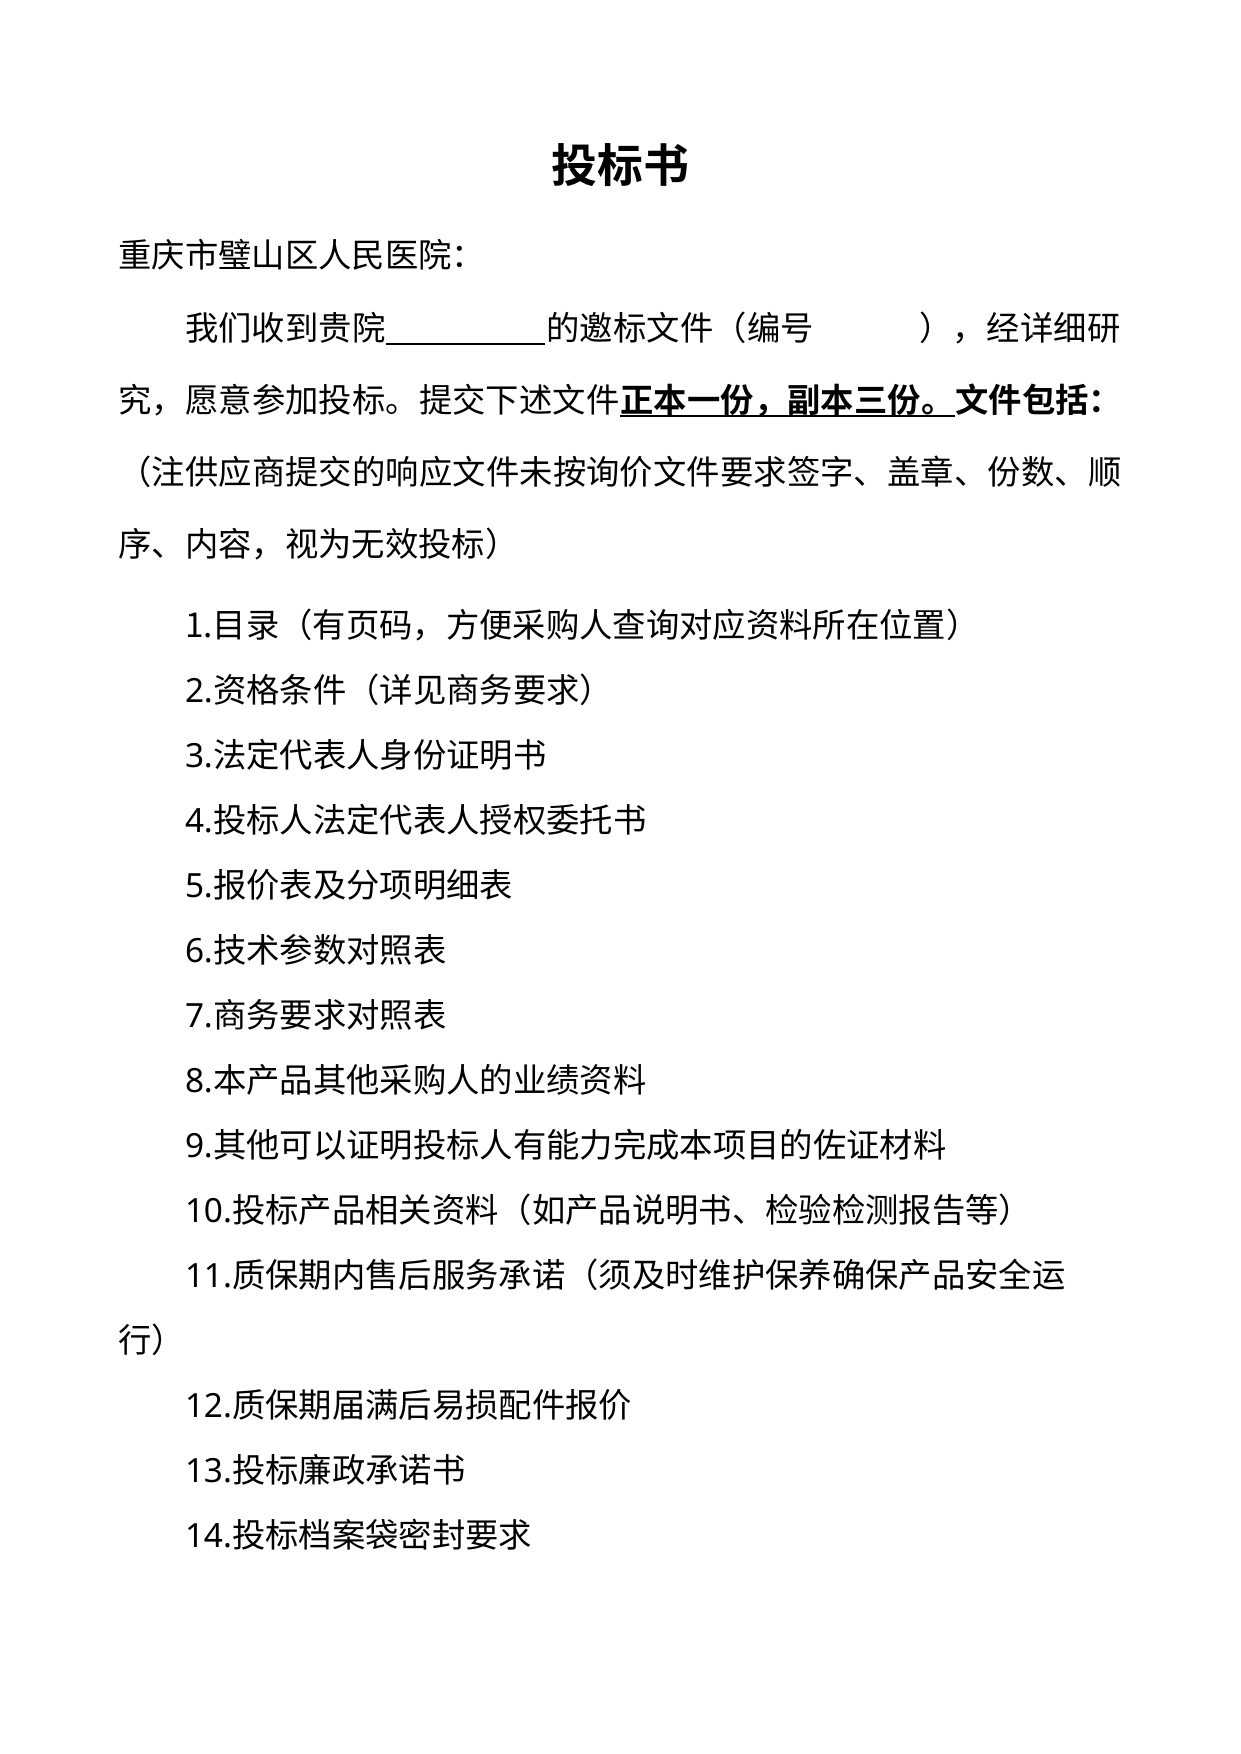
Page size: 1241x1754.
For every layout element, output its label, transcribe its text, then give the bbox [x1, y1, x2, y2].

text 13.投标廉政承诺书 [118, 1435, 1122, 1500]
text 3.法定代表人身份证明书 [118, 720, 1122, 785]
text 12.质保期届满后易损配件报价 [118, 1370, 1122, 1435]
text 1.目录（有页码，方便采购人查询对应资料所在位置） [118, 590, 1122, 655]
text 4.投标人法定代表人授权委托书 [118, 785, 1122, 850]
text 9.其他可以证明投标人有能力完成本项目的佐证材料 [118, 1110, 1122, 1175]
text 8.本产品其他采购人的业绩资料 [118, 1045, 1122, 1110]
text 14.投标档案袋密封要求 [118, 1500, 1122, 1565]
text 10.投标产品相关资料（如产品说明书、检验检测报告等） [118, 1175, 1122, 1240]
text 11.质保期内售后服务承诺（须及时维护保养确保产品安全运行） [118, 1240, 1122, 1370]
text 2.资格条件（详见商务要求） [118, 655, 1122, 720]
text 6.技术参数对照表 [118, 915, 1122, 980]
text 投标书 [118, 129, 1122, 196]
text 7.商务要求对照表 [118, 980, 1122, 1045]
list 5.报价表及分项明细表 [118, 850, 1122, 915]
text 我们收到贵院 的邀标文件（编号 ），经详细研究，愿意参加投标。提交下述文件正本一份，副本三份。文件包括：（注供应商提交的响应文件未按询价文件要求签字、盖章、份数、顺序、内容，视为无效投标） [118, 301, 1122, 566]
text 重庆市璧山区人民医院： [118, 229, 1122, 277]
